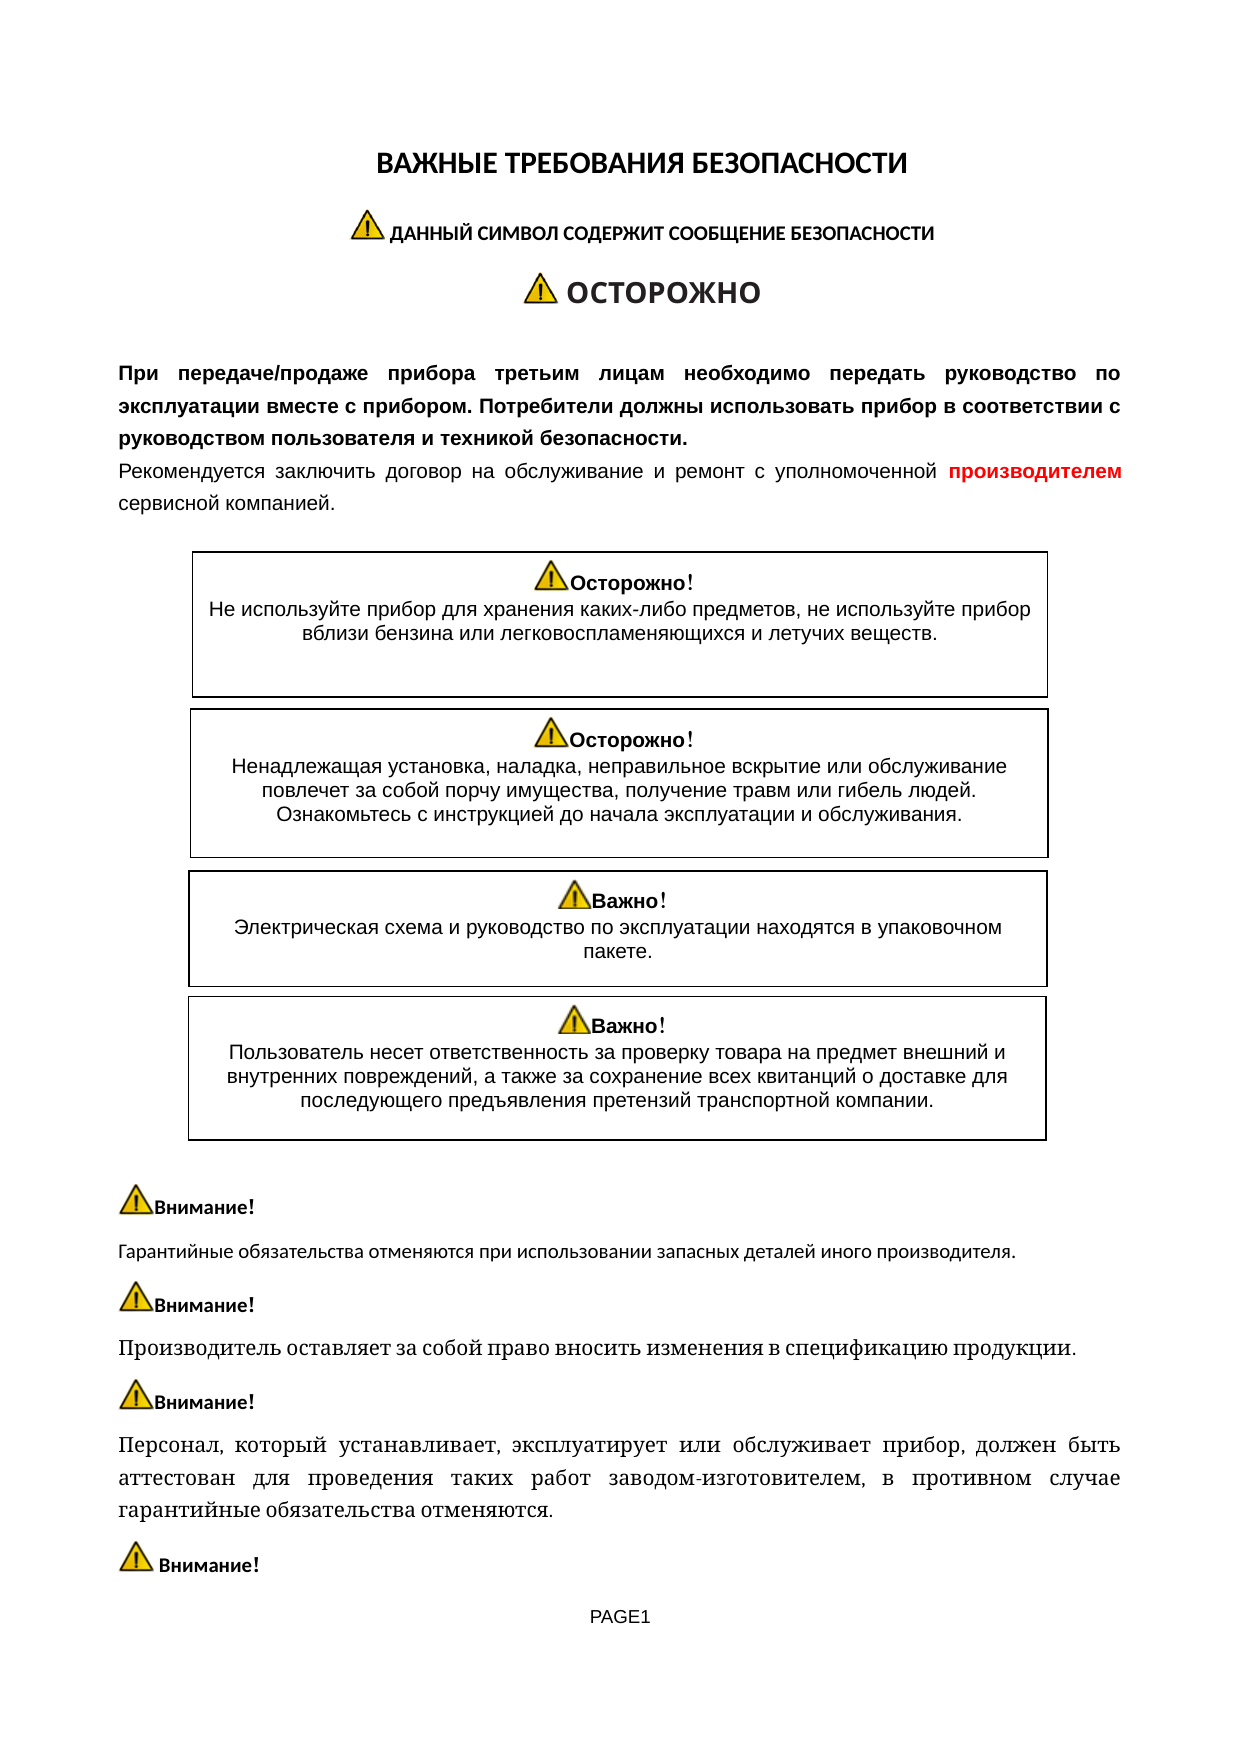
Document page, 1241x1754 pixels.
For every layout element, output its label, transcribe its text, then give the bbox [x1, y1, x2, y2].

picture [118, 1540, 154, 1572]
text Внимание! [118, 1169, 1122, 1234]
text Внимание! [118, 1267, 1122, 1332]
text Внимание! [118, 1527, 1122, 1592]
text ДАННЫЙ СИМВОЛ СОДЕРЖИТ СООБЩЕНИЕ БЕЗОПАСНОСТИ [162, 194, 1122, 259]
text ОСТОРОЖНО [162, 259, 1122, 324]
text При передаче/продаже прибора третьим лицам необходимо передать руководство по эксплуатации вместе с прибором. Потребители должны использовать прибор в соответствии с руководством пользователя и техникой безопасности. [118, 357, 1122, 454]
picture [118, 1280, 154, 1312]
text Производитель оставляет за собой право вносить изменения в спецификацию продукции. [118, 1332, 1122, 1364]
picture [533, 559, 570, 591]
text Рекомендуется заключить договор на обслуживание и ремонт с уполномоченной производителем сервисной компанией. [118, 454, 1122, 519]
picture [522, 272, 559, 304]
picture [533, 716, 570, 748]
text Персонал, который устанавливает, эксплуатирует или обслуживает прибор, должен быть аттестован для проведения таких работ заводом-изготовителем, в противном случае гарантийные обязательства отменяются. [118, 1429, 1122, 1527]
picture [118, 1183, 154, 1215]
picture [118, 1378, 154, 1410]
text Гарантийные обязательства отменяются при использовании запасных деталей иного производителя. [118, 1234, 1122, 1267]
text Внимание! [118, 1364, 1122, 1429]
text ВАЖНЫЕ ТРЕБОВАНИЯ БЕЗОПАСНОСТИ [162, 129, 1122, 194]
picture [349, 208, 385, 240]
